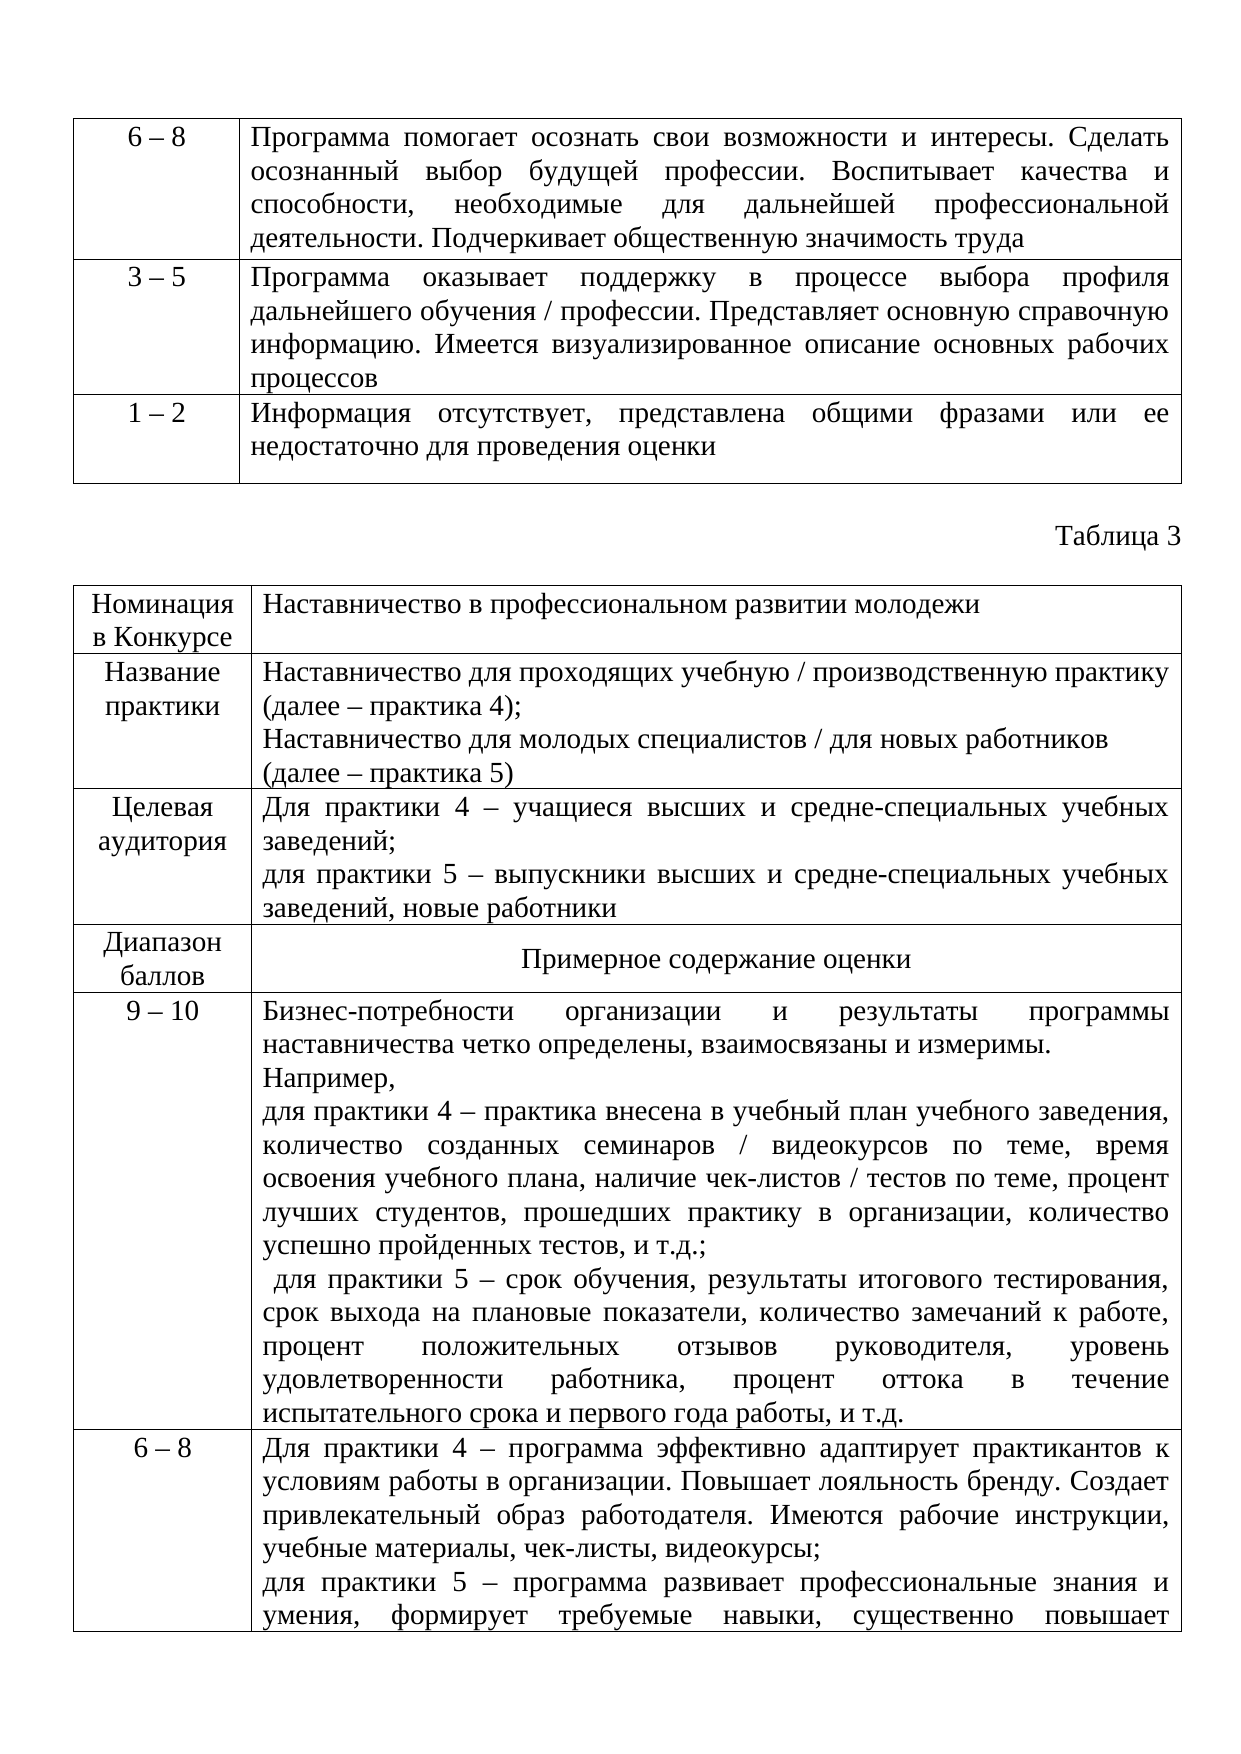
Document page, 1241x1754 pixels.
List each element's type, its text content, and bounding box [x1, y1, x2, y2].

table_cell 6 – 8 [74, 119, 239, 258]
table_cell 3 – 5 [74, 260, 239, 394]
table_cell Программа оказывает поддержку в процессе выбора профиля дальнейшего обучения / профессии. Представляет основную справочную информацию. Имеется визуализированное описание основных рабочих процессов [240, 260, 1181, 394]
table_header Номинация в Конкурсе [74, 586, 251, 653]
table_cell 1 – 2 [74, 395, 239, 483]
table_cell Диапазон баллов [74, 925, 251, 992]
table_cell 9 – 10 [74, 993, 251, 1429]
table_cell Бизнес-потребности организации и результаты программы наставничества четко определены, взаимосвязаны и измеримы. Например, для практики 4 – практика внесена в учебный план учебного заведения, количество созданных семинаров / видеокурсов по теме, время освоения учебного плана, наличие чек-листов / тестов по теме, процент лучших студентов, прошедших практику в организации, количество успешно пройденных тестов, и т.д.; для практики 5 – срок обучения, результаты итогового тестирования, срок выхода на плановые показатели, количество замечаний к работе, процент положительных отзывов руководителя, уровень удовлетворенности работника, процент оттока в течение испытательного срока и первого года работы, и т.д. [252, 993, 1181, 1429]
table_cell Примерное содержание оценки [252, 925, 1181, 992]
table_cell Для практики 4 – учащиеся высших и средне-специальных учебных заведений; для практики 5 – выпускники высших и средне-специальных учебных заведений, новые работники [252, 789, 1181, 923]
table_cell Информация отсутствует, представлена общими фразами или ее недостаточно для проведения оценки [240, 395, 1181, 483]
table_cell Программа помогает осознать свои возможности и интересы. Сделать осознанный выбор будущей профессии. Воспитывает качества и способности, необходимые для дальнейшей профессиональной деятельности. Подчеркивает общественную значимость труда [240, 119, 1181, 258]
table_cell Целевая аудитория [74, 789, 251, 923]
table_cell Наставничество для проходящих учебную / производственную практику (далее – практика 4); Наставничество для молодых специалистов / для новых работников (далее – практика 5) [252, 654, 1181, 788]
text Таблица 3 [118, 518, 1181, 551]
table_cell 6 – 8 [74, 1430, 251, 1631]
table_header Наставничество в профессиональном развитии молодежи [252, 586, 1181, 653]
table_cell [252, 1430, 1181, 1631]
table_cell Название практики [74, 654, 251, 788]
